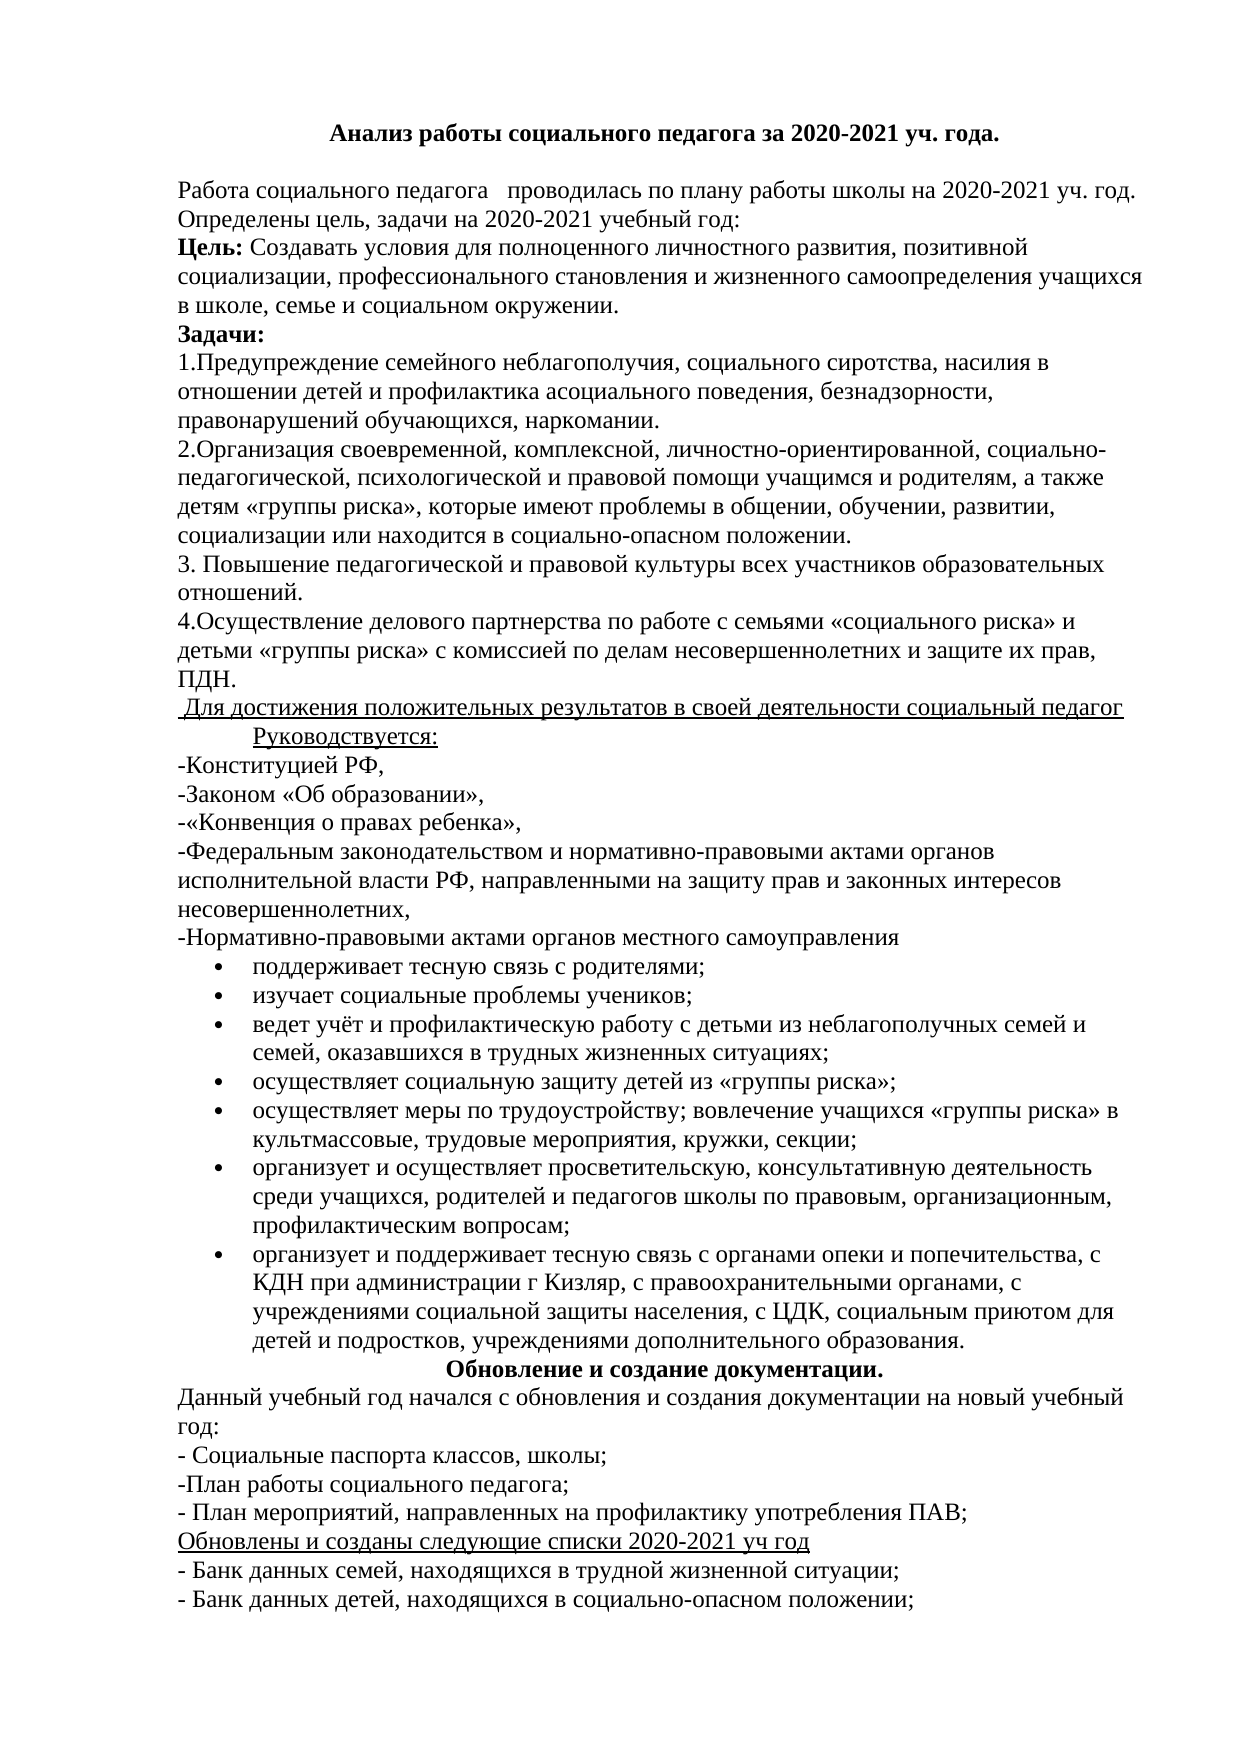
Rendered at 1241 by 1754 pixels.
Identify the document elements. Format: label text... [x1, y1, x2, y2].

text Цель: Создавать условия для полноценного личностного развития, позитивной социализации, профессионального становления и жизненного самоопределения учащихся в школе, семье и социальном окружении. [177, 232, 1152, 319]
list изучает социальные проблемы учеников; [215, 980, 1152, 1009]
text -Нормативно-правовыми актами органов местного самоуправления [177, 922, 1152, 951]
text - Банк данных семей, находящихся в трудной жизненной ситуации; [177, 1555, 1152, 1584]
text 1.Предупреждение семейного неблагополучия, социального сиротства, насилия в отношении детей и профилактика асоциального поведения, безнадзорности, правонарушений обучающихся, наркомании. [177, 347, 1152, 434]
text 4.Осуществление делового партнерства по работе с семьями «социального риска» и детьми «группы риска» с комиссией по делам несовершеннолетних и защите их прав, ПДН. [177, 606, 1152, 692]
text Руководствуется: [252, 721, 1152, 750]
text 3. Повышение педагогической и правовой культуры всех участников образовательных отношений. [177, 549, 1152, 606]
text - Социальные паспорта классов, школы; [177, 1440, 1152, 1469]
text -«Конвенция о правах ребенка», [177, 807, 1152, 836]
text Данный учебный год начался с обновления и создания документации на новый учебный год: [177, 1382, 1152, 1440]
text Задачи: [177, 319, 1152, 347]
text Работа социального педагога проводилась по плану работы школы на 2020-2021 уч. год. [177, 175, 1152, 204]
list организует и поддерживает тесную связь с органами опеки и попечительства, с КДН при администрации г Кизляр, с правоохранительными органами, с учреждениями социальной защиты населения, с ЦДК, социальным приютом для детей и подростков, учреждениями дополнительного образования. [215, 1239, 1152, 1354]
list организует и осуществляет просветительскую, консультативную деятельность среди учащихся, родителей и педагогов школы по правовым, организационным, профилактическим вопросам; [215, 1152, 1152, 1239]
text Определены цель, задачи на 2020-2021 учебный год: [177, 204, 1152, 232]
list поддерживает тесную связь с родителями; [215, 951, 1152, 980]
text 2.Организация своевременной, комплексной, личностно-ориентированной, социально-педагогической, психологической и правовой помощи учащимся и родителям, а также детям «группы риска», которые имеют проблемы в общении, обучении, развитии, социализации или находится в социально-опасном положении. [177, 434, 1152, 549]
text - Банк данных детей, находящихся в социально-опасном положении; [177, 1584, 1152, 1612]
text Обновление и создание документации. [177, 1354, 1152, 1382]
text -План работы социального педагога; [177, 1469, 1152, 1497]
text -Конституцией РФ, [177, 750, 1152, 779]
text -Федеральным законодательством и нормативно-правовыми актами органов исполнительной власти РФ, направленными на защиту прав и законных интересов несовершеннолетних, [177, 836, 1152, 922]
list осуществляет меры по трудоустройству; вовлечение учащихся «группы риска» в культмассовые, трудовые мероприятия, кружки, секции; [215, 1095, 1152, 1152]
text Для достижения положительных результатов в своей деятельности социальный педагог [177, 692, 1152, 721]
list ведет учёт и профилактическую работу с детьми из неблагополучных семей и семей, оказавшихся в трудных жизненных ситуациях; [215, 1009, 1152, 1066]
text -Законом «Об образовании», [177, 779, 1152, 807]
text Анализ работы социального педагога за 2020-2021 уч. года. [177, 118, 1152, 147]
text - План мероприятий, направленных на профилактику употребления ПАВ; [177, 1497, 1152, 1526]
list осуществляет социальную защиту детей из «группы риска»; [215, 1066, 1152, 1095]
text Обновлены и созданы следующие списки 2020-2021 уч год [177, 1526, 1152, 1555]
